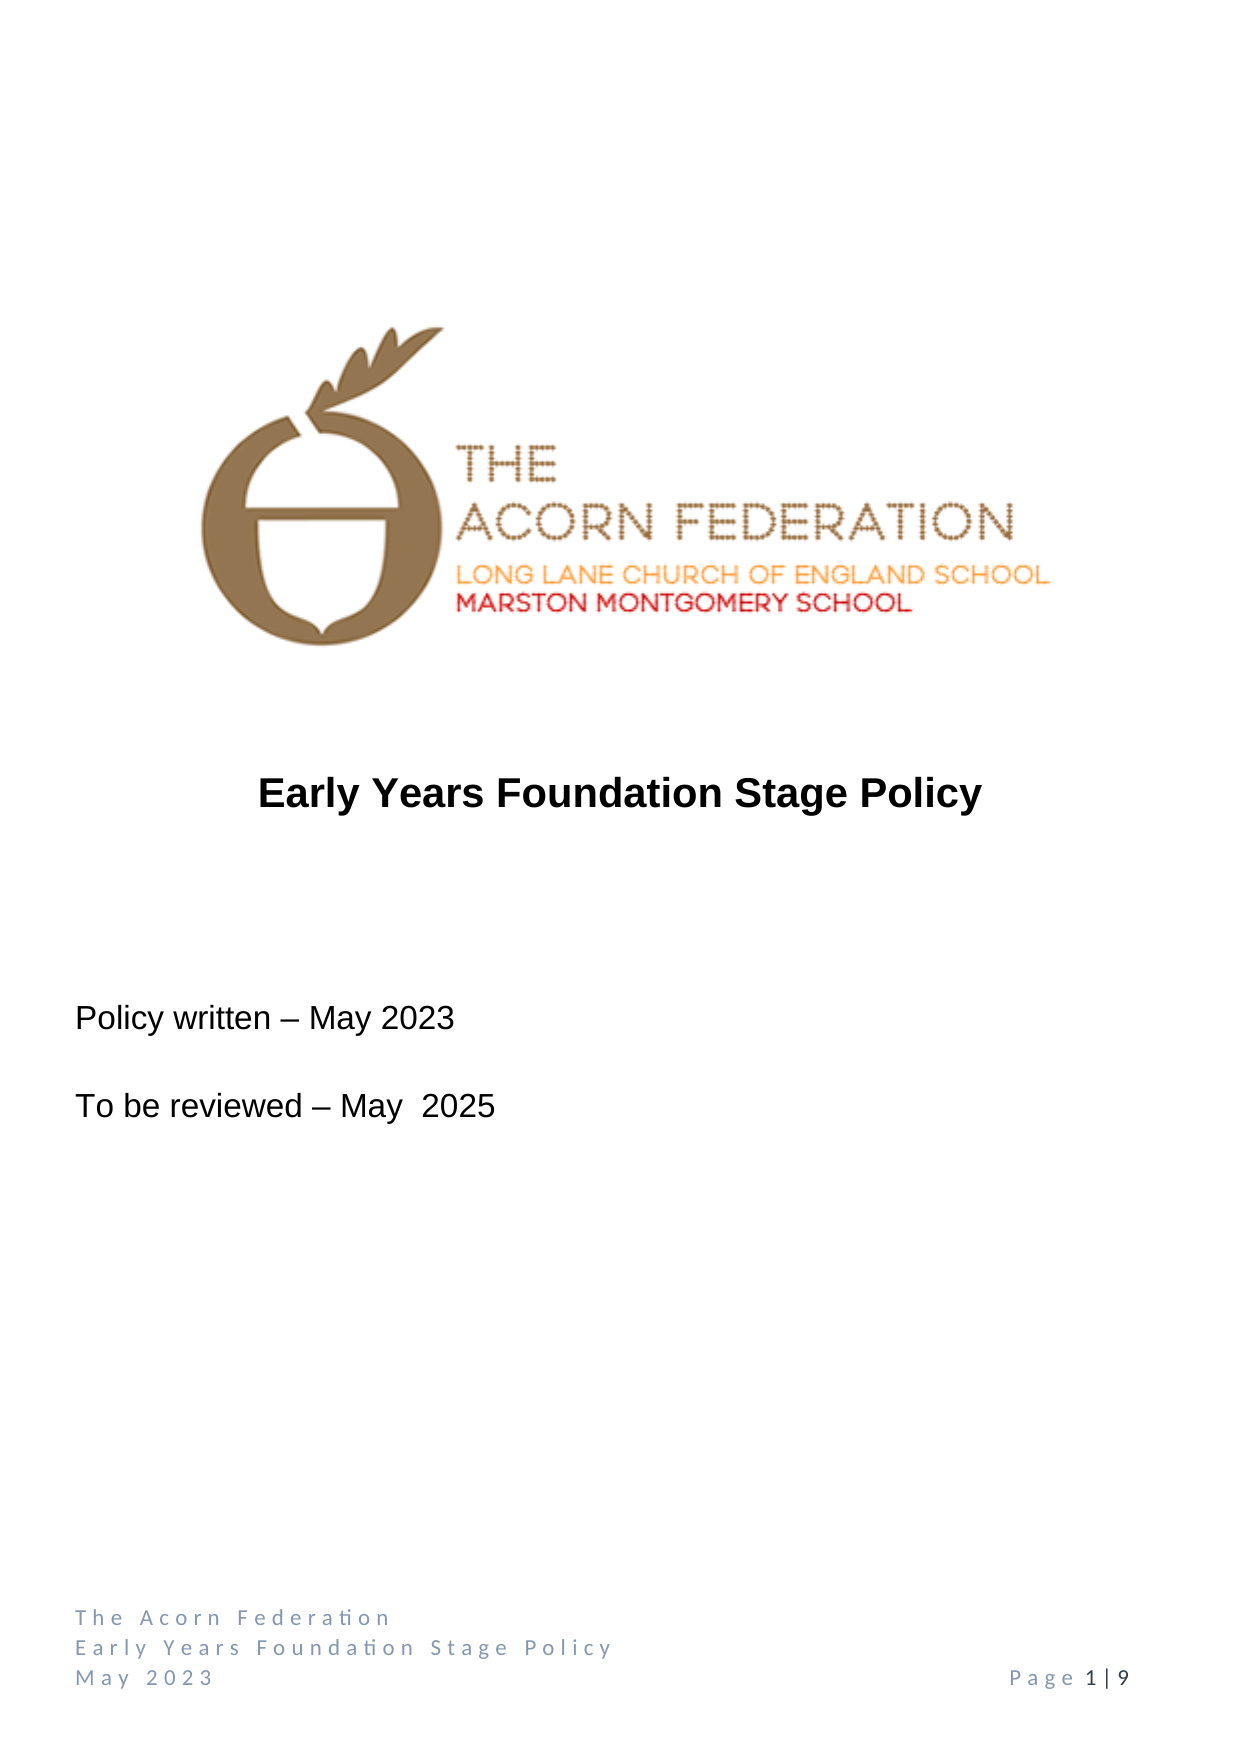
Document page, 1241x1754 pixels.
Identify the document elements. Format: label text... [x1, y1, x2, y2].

text Early Years Foundation Stage Policy [75, 769, 1165, 817]
text To be reviewed – May 2025 [75, 1086, 1165, 1124]
picture [184, 314, 1057, 660]
text Policy written – May 2023 [75, 998, 1165, 1037]
